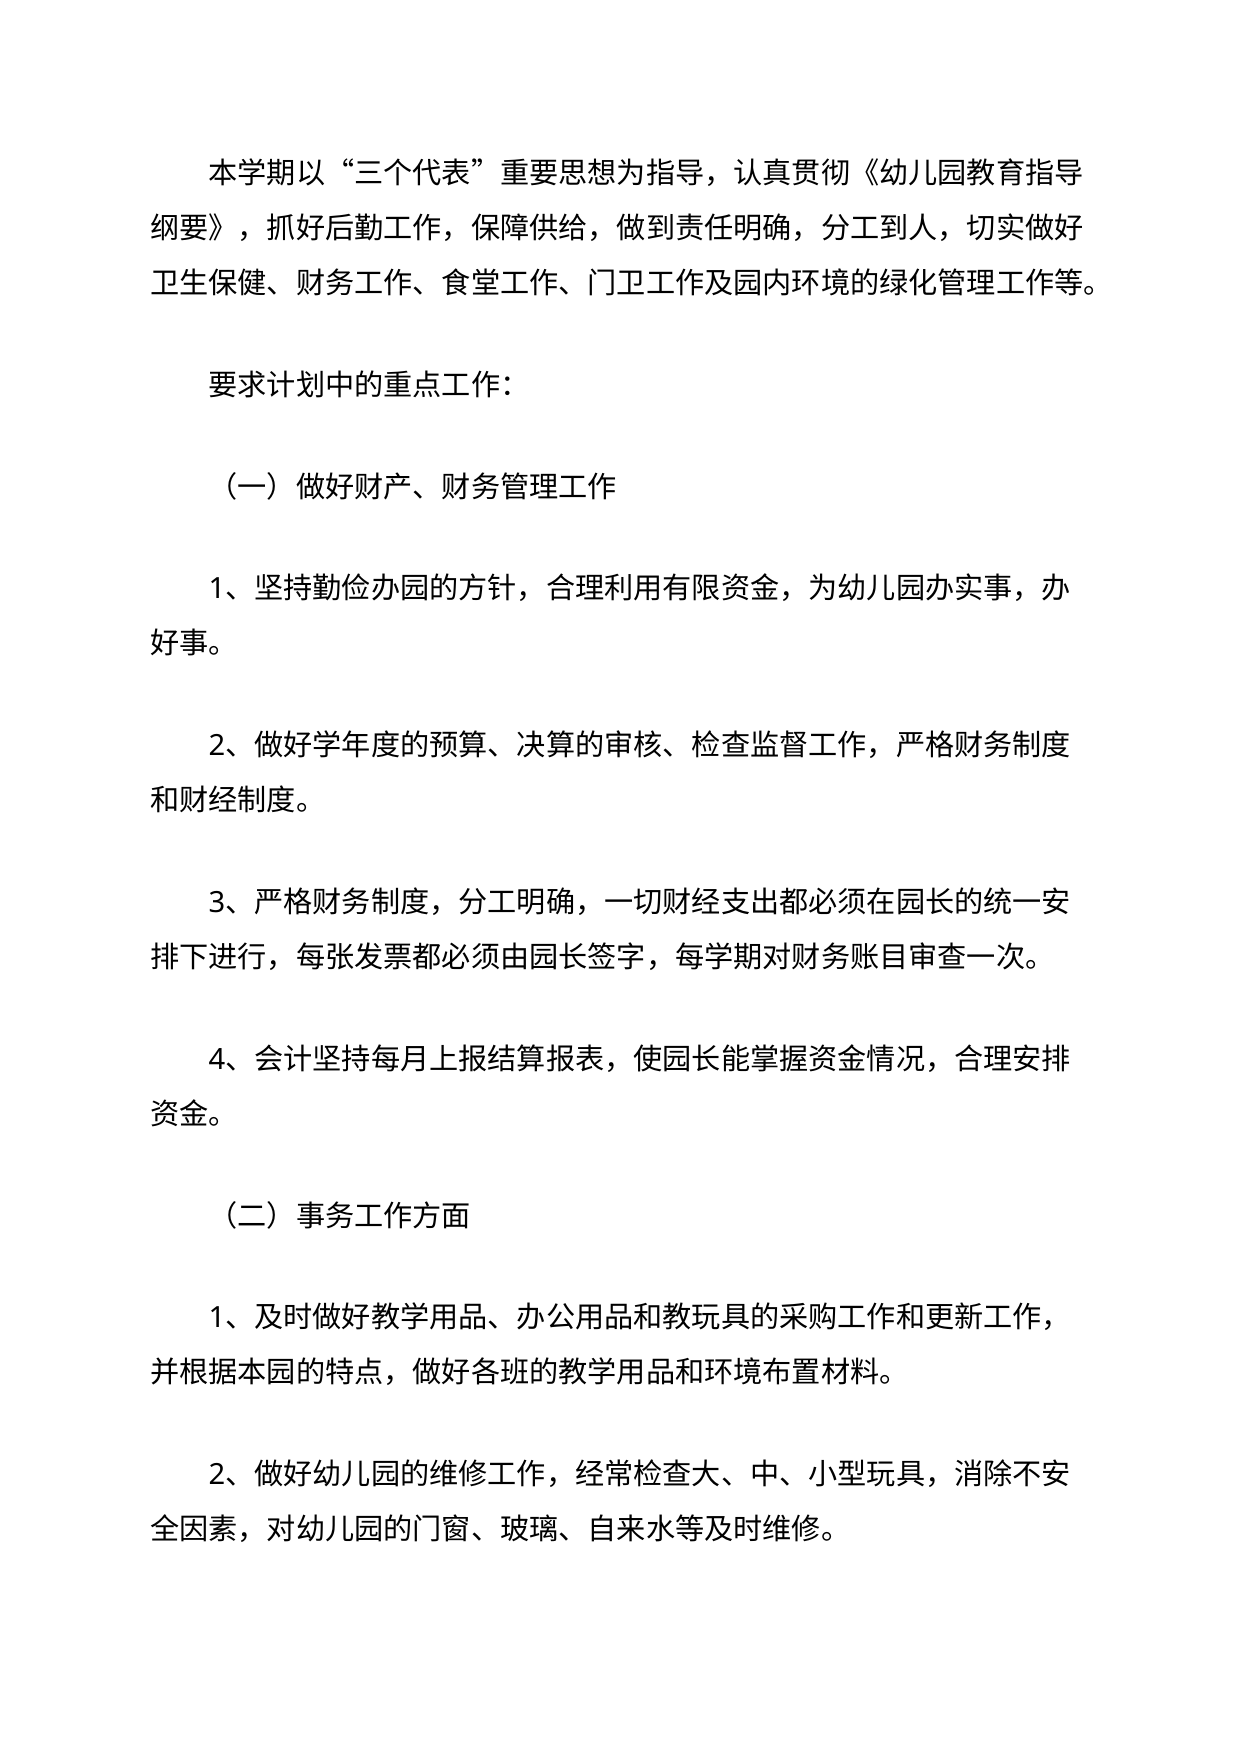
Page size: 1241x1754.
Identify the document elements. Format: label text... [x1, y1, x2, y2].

text 2、做好学年度的预算、决算的审核、检查监督工作，严格财务制度和财经制度。 [150, 722, 1090, 819]
text 1、坚持勤俭办园的方针，合理利用有限资金，为幼儿园办实事，办好事。 [150, 565, 1090, 662]
text 1、及时做好教学用品、办公用品和教玩具的采购工作和更新工作，并根据本园的特点，做好各班的教学用品和环境布置材料。 [150, 1294, 1090, 1391]
text 2、做好幼儿园的维修工作，经常检查大、中、小型玩具，消除不安全因素，对幼儿园的门窗、玻璃、自来水等及时维修。 [150, 1451, 1090, 1548]
text 本学期以“三个代表”重要思想为指导，认真贯彻《幼儿园教育指导纲要》，抓好后勤工作，保障供给，做到责任明确，分工到人，切实做好卫生保健、财务工作、食堂工作、门卫工作及园内环境的绿化管理工作等。 [150, 150, 1090, 302]
text 要求计划中的重点工作： [150, 362, 1090, 404]
text 3、严格财务制度，分工明确，一切财经支出都必须在园长的统一安排下进行，每张发票都必须由园长签字，每学期对财务账目审查一次。 [150, 879, 1090, 976]
text （二）事务工作方面 [150, 1192, 1090, 1234]
text 4、会计坚持每月上报结算报表，使园长能掌握资金情况，合理安排资金。 [150, 1035, 1090, 1133]
text （一）做好财产、财务管理工作 [150, 463, 1090, 506]
